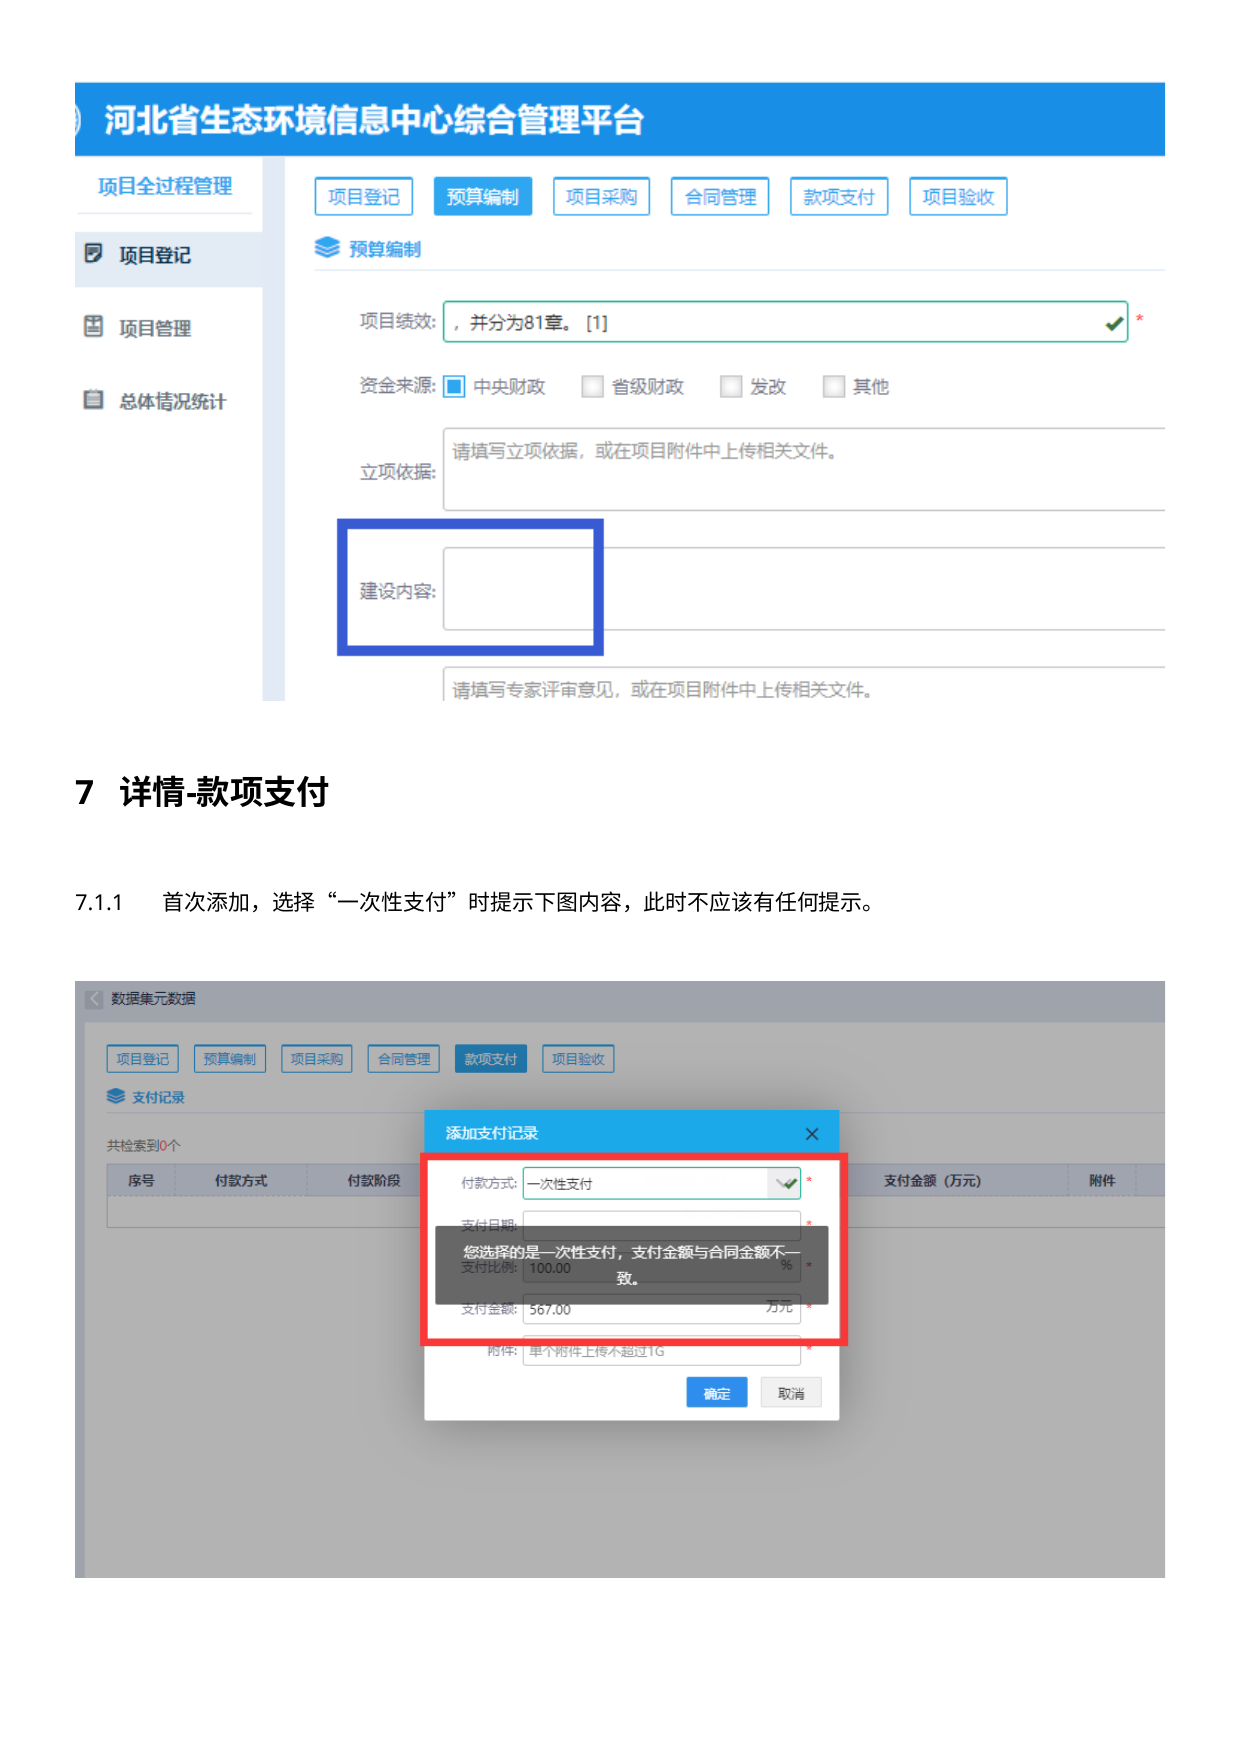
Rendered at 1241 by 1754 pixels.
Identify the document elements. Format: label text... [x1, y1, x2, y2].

subtitle 详情-款项支付 [75, 758, 1165, 823]
picture [75, 981, 1166, 1578]
picture [75, 80, 1166, 701]
list 首次添加，选择“一次性支付”时提示下图内容，此时不应该有任何提示。 [75, 884, 1165, 917]
